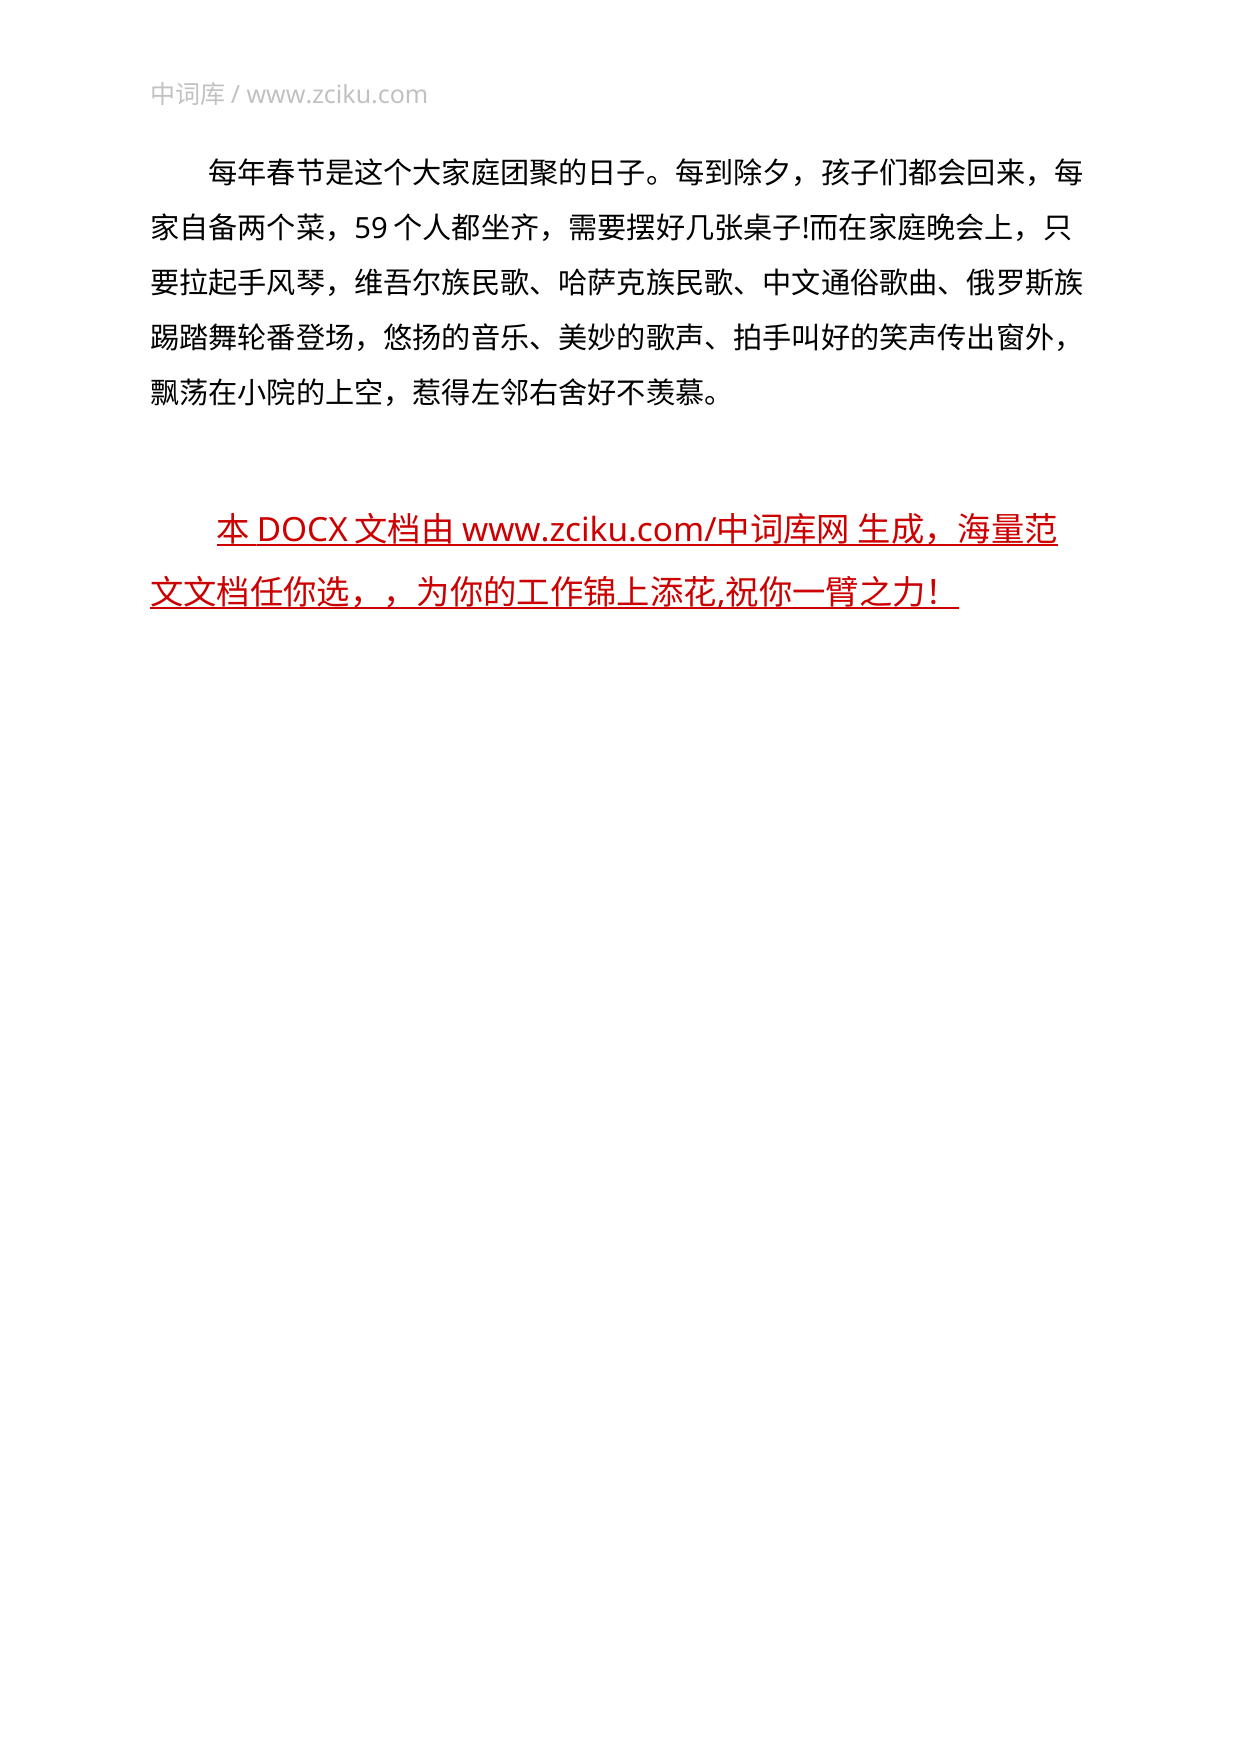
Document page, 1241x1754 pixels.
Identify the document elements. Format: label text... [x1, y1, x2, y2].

text 本DOCX文档由 www.zciku.com/中词库网 生成，海量范文文档任你选，，为你的工作锦上添花,祝你一臂之力！ [150, 503, 1090, 614]
text 每年春节是这个大家庭团聚的日子。每到除夕，孩子们都会回来，每家自备两个菜，59个人都坐齐，需要摆好几张桌子!而在家庭晚会上，只要拉起手风琴，维吾尔族民歌、哈萨克族民歌、中文通俗歌曲、俄罗斯族踢踏舞轮番登场，悠扬的音乐、美妙的歌声、拍手叫好的笑声传出窗外，飘荡在小院的上空，惹得左邻右舍好不羡慕。 [150, 150, 1090, 412]
